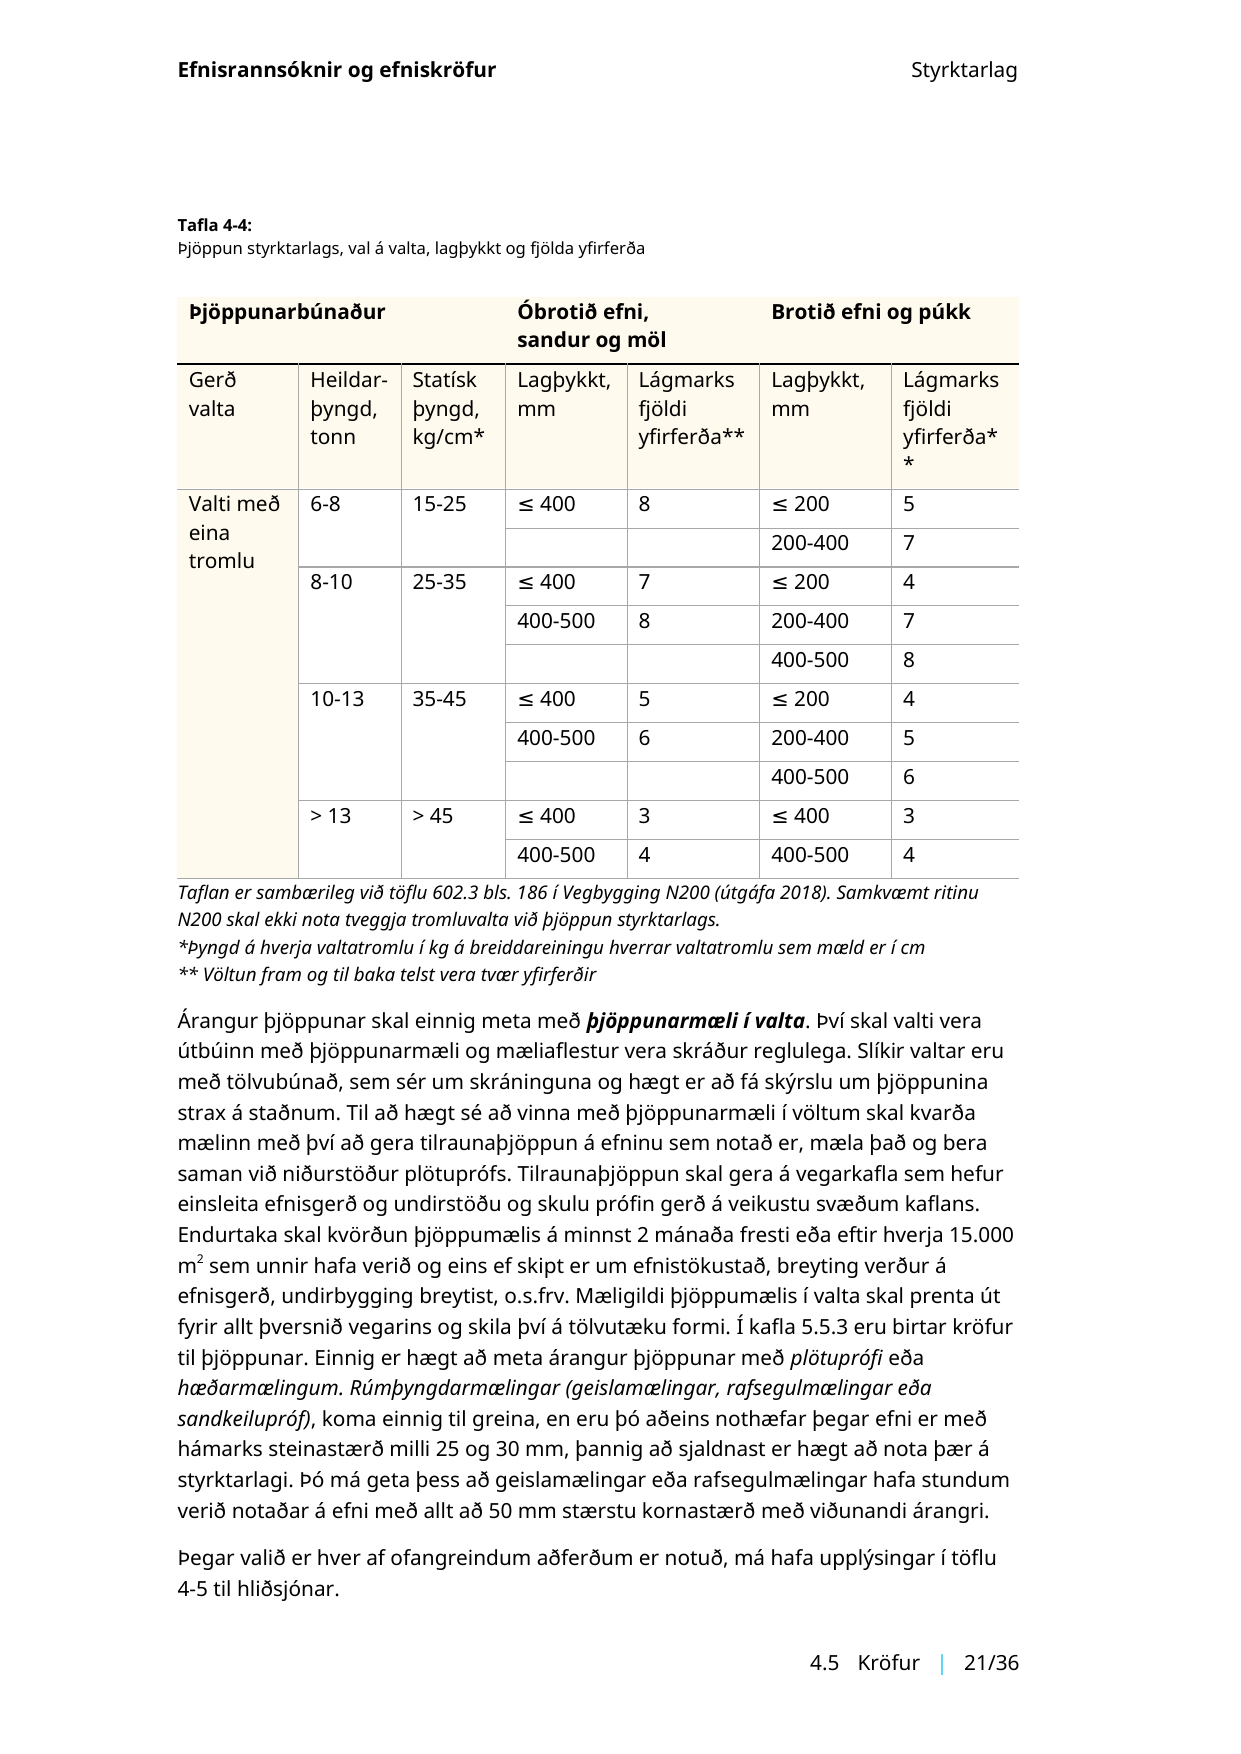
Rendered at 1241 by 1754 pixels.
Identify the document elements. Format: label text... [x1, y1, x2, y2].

table_cell 15-25 [402, 490, 505, 566]
table_cell 200-400 [760, 723, 891, 761]
table_cell [628, 645, 759, 683]
table_cell Statísk þyngd, kg/cm* [402, 365, 505, 488]
table_header Brotið efni og púkk [760, 297, 1019, 363]
table_cell 7 [892, 606, 1019, 644]
table_cell Lagþykkt, mm [506, 365, 627, 488]
table_cell 25-35 [402, 568, 505, 683]
table_cell ≤ 400 [506, 801, 627, 839]
table_cell 3 [892, 801, 1019, 839]
table_cell 6 [892, 762, 1019, 800]
table_cell [506, 529, 627, 566]
table_cell ≤ 400 [506, 490, 627, 527]
table_cell 6 [628, 723, 759, 761]
table_cell 3 [628, 801, 759, 839]
text *Þyngd á hverja valtatromlu í kg á breiddareiningu hverrar valtatromlu sem mæld er í cm [177, 934, 1019, 960]
table_cell [628, 762, 759, 800]
text ** Völtun fram og til baka telst vera tvær yfirferðir [177, 962, 1019, 987]
table_cell [628, 529, 759, 566]
table_cell 400-500 [506, 606, 627, 644]
table_cell 35-45 [402, 684, 505, 800]
table_cell > 45 [402, 801, 505, 878]
table_cell 400-500 [760, 762, 891, 800]
table_cell ≤ 200 [760, 568, 891, 605]
table_cell 400-500 [506, 723, 627, 761]
table_cell Lágmarks fjöldi yfirferða** [628, 365, 759, 488]
table_cell Lágmarks fjöldi yfirferða** [892, 365, 1019, 488]
table_cell 8 [628, 606, 759, 644]
table_cell 5 [892, 723, 1019, 761]
table_cell 8 [892, 645, 1019, 683]
table_cell Valti með eina tromlu [177, 490, 298, 878]
table_cell 7 [892, 529, 1019, 566]
table_cell 7 [628, 568, 759, 605]
table_header Þjöppunarbúnaður [177, 297, 506, 363]
table_cell ≤ 200 [760, 490, 891, 527]
table_cell 4 [892, 568, 1019, 605]
table_cell 5 [892, 490, 1019, 527]
text Tafla 4-4: Þjöppun styrktarlags, val á valta, lagþykkt og fjölda yfirferða [177, 214, 1019, 259]
table_cell 400-500 [760, 645, 891, 683]
table_cell Lagþykkt, mm [760, 365, 891, 488]
table_cell ≤ 400 [506, 684, 627, 722]
table_cell 400-500 [506, 840, 627, 878]
table_cell ≤ 400 [760, 801, 891, 839]
table_cell > 13 [299, 801, 401, 878]
table_cell 200-400 [760, 529, 891, 566]
table_cell Heildar-þyngd, tonn [299, 365, 401, 488]
table_cell 10-13 [299, 684, 401, 800]
text Taflan er sambærileg við töflu 602.3 bls. 186 í Vegbygging N200 (útgáfa 2018). Samkvæmt ritinu N200 skal ekki nota tveggja tromluvalta við þjöppun styrktarlags. [177, 879, 1019, 932]
table_cell [506, 645, 627, 683]
table_cell 4 [892, 684, 1019, 722]
table_cell [506, 762, 627, 800]
table_cell 8 [628, 490, 759, 527]
table_cell 4 [628, 840, 759, 878]
table_cell 6-8 [299, 490, 401, 566]
text Þegar valið er hver af ofangreindum aðferðum er notuð, má hafa upplýsingar í töflu 4-5 til hliðsjónar. [177, 1543, 1019, 1602]
table_cell ≤ 200 [760, 684, 891, 722]
table_header Óbrotið efni, sandur og möl [506, 297, 760, 363]
table_cell 200-400 [760, 606, 891, 644]
table_cell ≤ 400 [506, 568, 627, 605]
table_cell 400-500 [760, 840, 891, 878]
table_cell 8-10 [299, 568, 401, 683]
text Árangur þjöppunar skal einnig meta með þjöppunarmæli í valta. Því skal valti vera útbúinn með þjöppunarmæli og mæliaflestur vera skráður reglulega. Slíkir valtar eru með tölvubúnað, sem sér um skráninguna og hægt er að fá skýrslu um þjöppunina strax á staðnum. Til að hægt sé að vinna með þjöppunarmæli í völtum skal kvarða mælinn með því að gera tilraunaþjöppun á efninu sem notað er, mæla það og bera saman við niðurstöður plötuprófs. Tilraunaþjöppun skal gera á vegarkafla sem hefur einsleita efnisgerð og undirstöðu og skulu prófin gerð á veikustu svæðum kaflans. Endurtaka skal kvörðun þjöppumælis á minnst 2 mánaða fresti eða eftir hverja 15.000 m2 sem unnir hafa verið og eins ef skipt er um efnistökustað, breyting verður á efnisgerð, undirbygging breytist, o.s.frv. Mæligildi þjöppumælis í valta skal prenta út fyrir allt þversnið vegarins og skila því á tölvutæku formi. Í kafla 5.5.3 eru birtar kröfur til þjöppunar. Einnig er hægt að meta árangur þjöppunar með plötuprófi eða hæðarmælingum. Rúmþyngdarmælingar (geislamælingar, rafsegulmælingar eða sandkeilupróf), koma einnig til greina, en eru þó aðeins nothæfar þegar efni er með hámarks steinastærð milli 25 og 30 mm, þannig að sjaldnast er hægt að nota þær á styrktarlagi. Þó má geta þess að geislamælingar eða rafsegulmælingar hafa stundum verið notaðar á efni með allt að 50 mm stærstu kornastærð með viðunandi árangri. [177, 1006, 1019, 1524]
table_cell Gerð valta [177, 365, 298, 488]
table_cell 4 [892, 840, 1019, 878]
table_cell 5 [628, 684, 759, 722]
